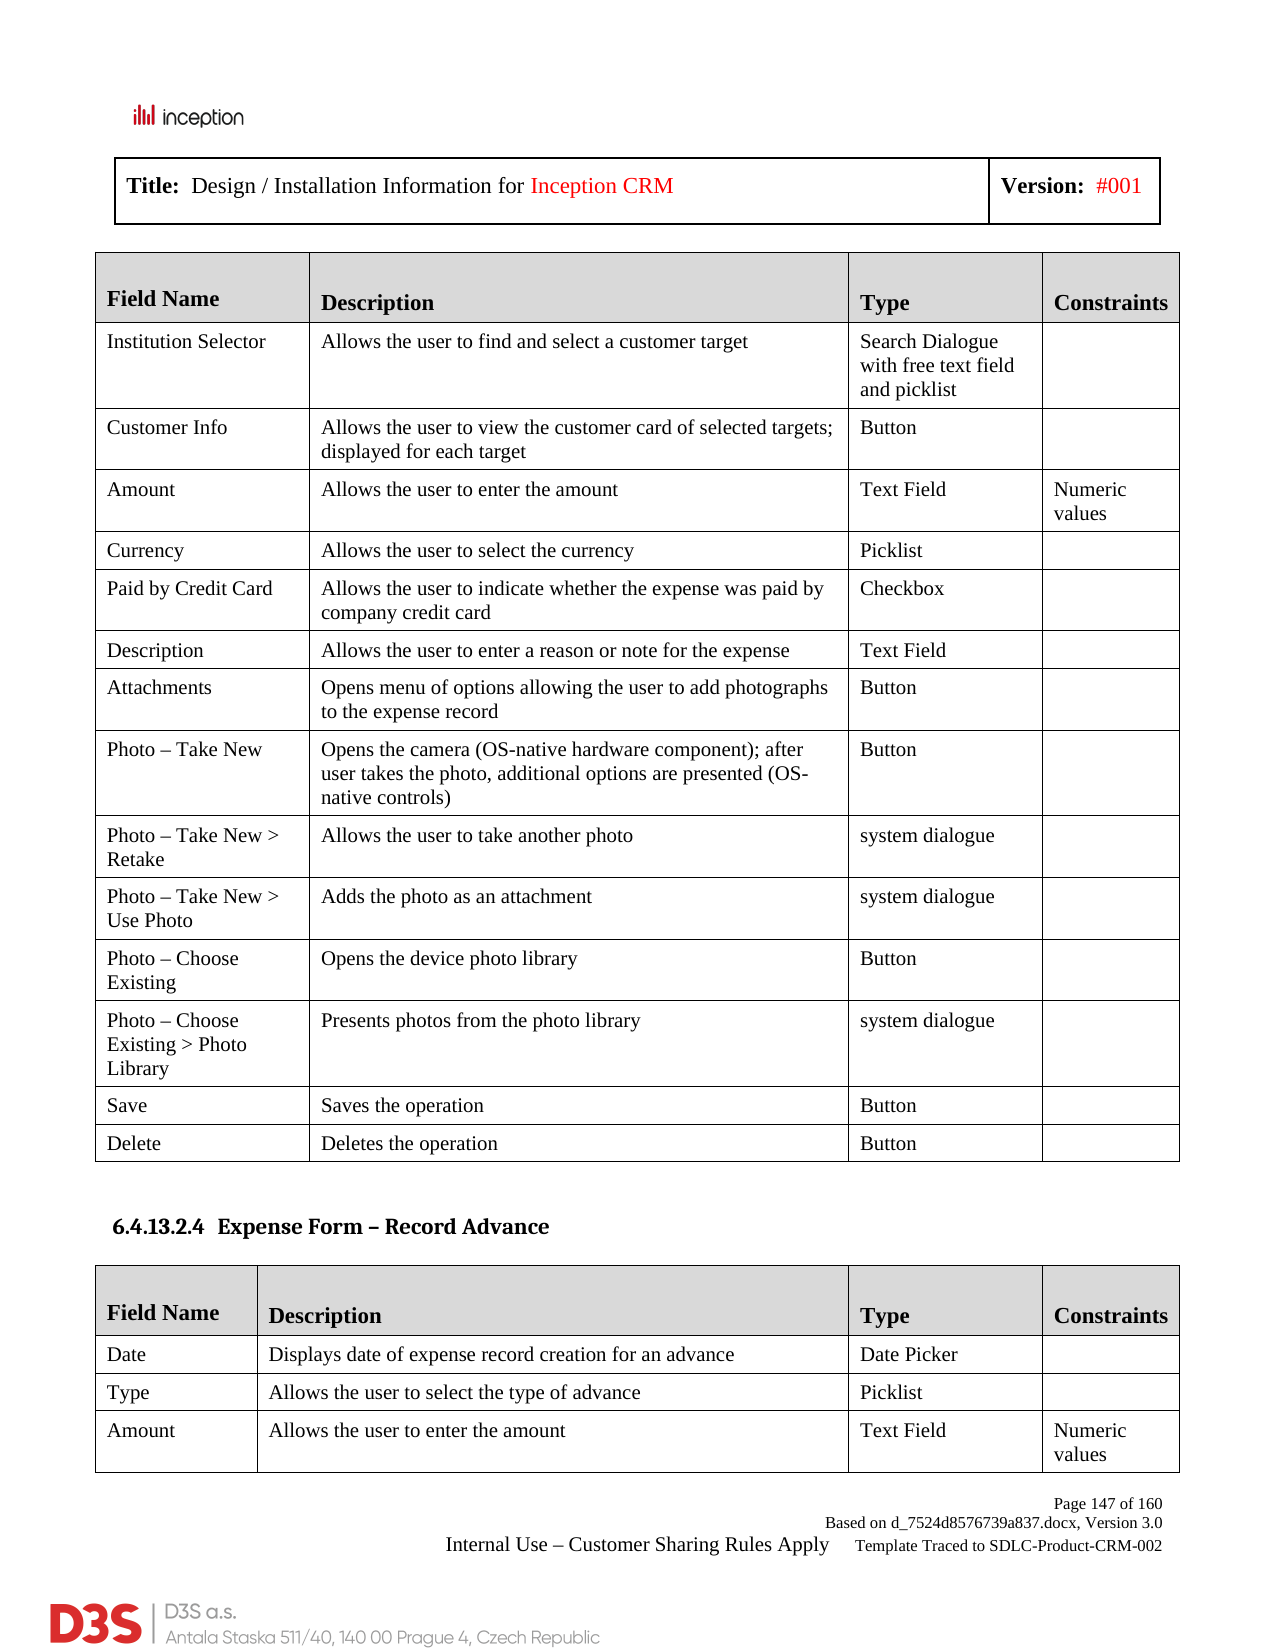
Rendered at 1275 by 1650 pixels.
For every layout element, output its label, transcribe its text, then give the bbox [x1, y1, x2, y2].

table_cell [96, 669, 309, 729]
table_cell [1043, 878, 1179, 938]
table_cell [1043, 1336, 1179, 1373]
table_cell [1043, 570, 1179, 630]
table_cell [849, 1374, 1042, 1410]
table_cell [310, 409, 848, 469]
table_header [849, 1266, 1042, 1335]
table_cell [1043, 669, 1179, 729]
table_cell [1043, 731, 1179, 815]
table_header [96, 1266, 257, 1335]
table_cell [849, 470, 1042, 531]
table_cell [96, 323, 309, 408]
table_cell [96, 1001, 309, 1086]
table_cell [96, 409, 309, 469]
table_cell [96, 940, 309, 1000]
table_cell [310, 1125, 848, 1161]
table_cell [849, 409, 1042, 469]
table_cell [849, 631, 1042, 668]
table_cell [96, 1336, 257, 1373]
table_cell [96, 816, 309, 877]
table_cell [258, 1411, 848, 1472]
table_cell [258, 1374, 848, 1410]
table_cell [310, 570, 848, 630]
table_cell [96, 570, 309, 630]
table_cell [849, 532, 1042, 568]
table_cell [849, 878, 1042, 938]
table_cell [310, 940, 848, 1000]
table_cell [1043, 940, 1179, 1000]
picture [4, 1557, 1245, 1650]
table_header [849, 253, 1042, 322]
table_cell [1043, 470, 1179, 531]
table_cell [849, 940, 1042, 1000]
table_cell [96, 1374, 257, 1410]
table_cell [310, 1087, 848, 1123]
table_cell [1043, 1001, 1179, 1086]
picture [126, 85, 251, 148]
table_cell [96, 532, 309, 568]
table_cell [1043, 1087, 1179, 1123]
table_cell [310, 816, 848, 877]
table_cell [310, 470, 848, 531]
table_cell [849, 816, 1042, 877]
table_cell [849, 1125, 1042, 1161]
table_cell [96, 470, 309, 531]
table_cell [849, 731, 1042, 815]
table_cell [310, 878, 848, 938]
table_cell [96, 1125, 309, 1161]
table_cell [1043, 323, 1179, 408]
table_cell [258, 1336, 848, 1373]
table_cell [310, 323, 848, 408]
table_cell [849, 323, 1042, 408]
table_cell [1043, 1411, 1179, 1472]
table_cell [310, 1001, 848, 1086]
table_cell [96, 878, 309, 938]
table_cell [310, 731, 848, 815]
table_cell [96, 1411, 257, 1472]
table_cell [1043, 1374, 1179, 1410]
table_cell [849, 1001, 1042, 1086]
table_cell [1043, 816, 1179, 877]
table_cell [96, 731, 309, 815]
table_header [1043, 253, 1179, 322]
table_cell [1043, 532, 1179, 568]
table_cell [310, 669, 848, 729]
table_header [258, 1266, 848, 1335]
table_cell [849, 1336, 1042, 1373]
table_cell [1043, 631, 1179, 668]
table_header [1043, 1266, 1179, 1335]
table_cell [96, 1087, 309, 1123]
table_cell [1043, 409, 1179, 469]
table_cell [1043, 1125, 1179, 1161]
subtitle Expense Form – Record Advance [112, 1213, 1162, 1240]
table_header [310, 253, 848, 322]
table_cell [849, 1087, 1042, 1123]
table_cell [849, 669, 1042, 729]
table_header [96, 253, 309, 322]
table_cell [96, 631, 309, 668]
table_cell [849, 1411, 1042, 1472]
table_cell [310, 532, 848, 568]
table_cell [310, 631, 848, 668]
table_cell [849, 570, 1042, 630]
